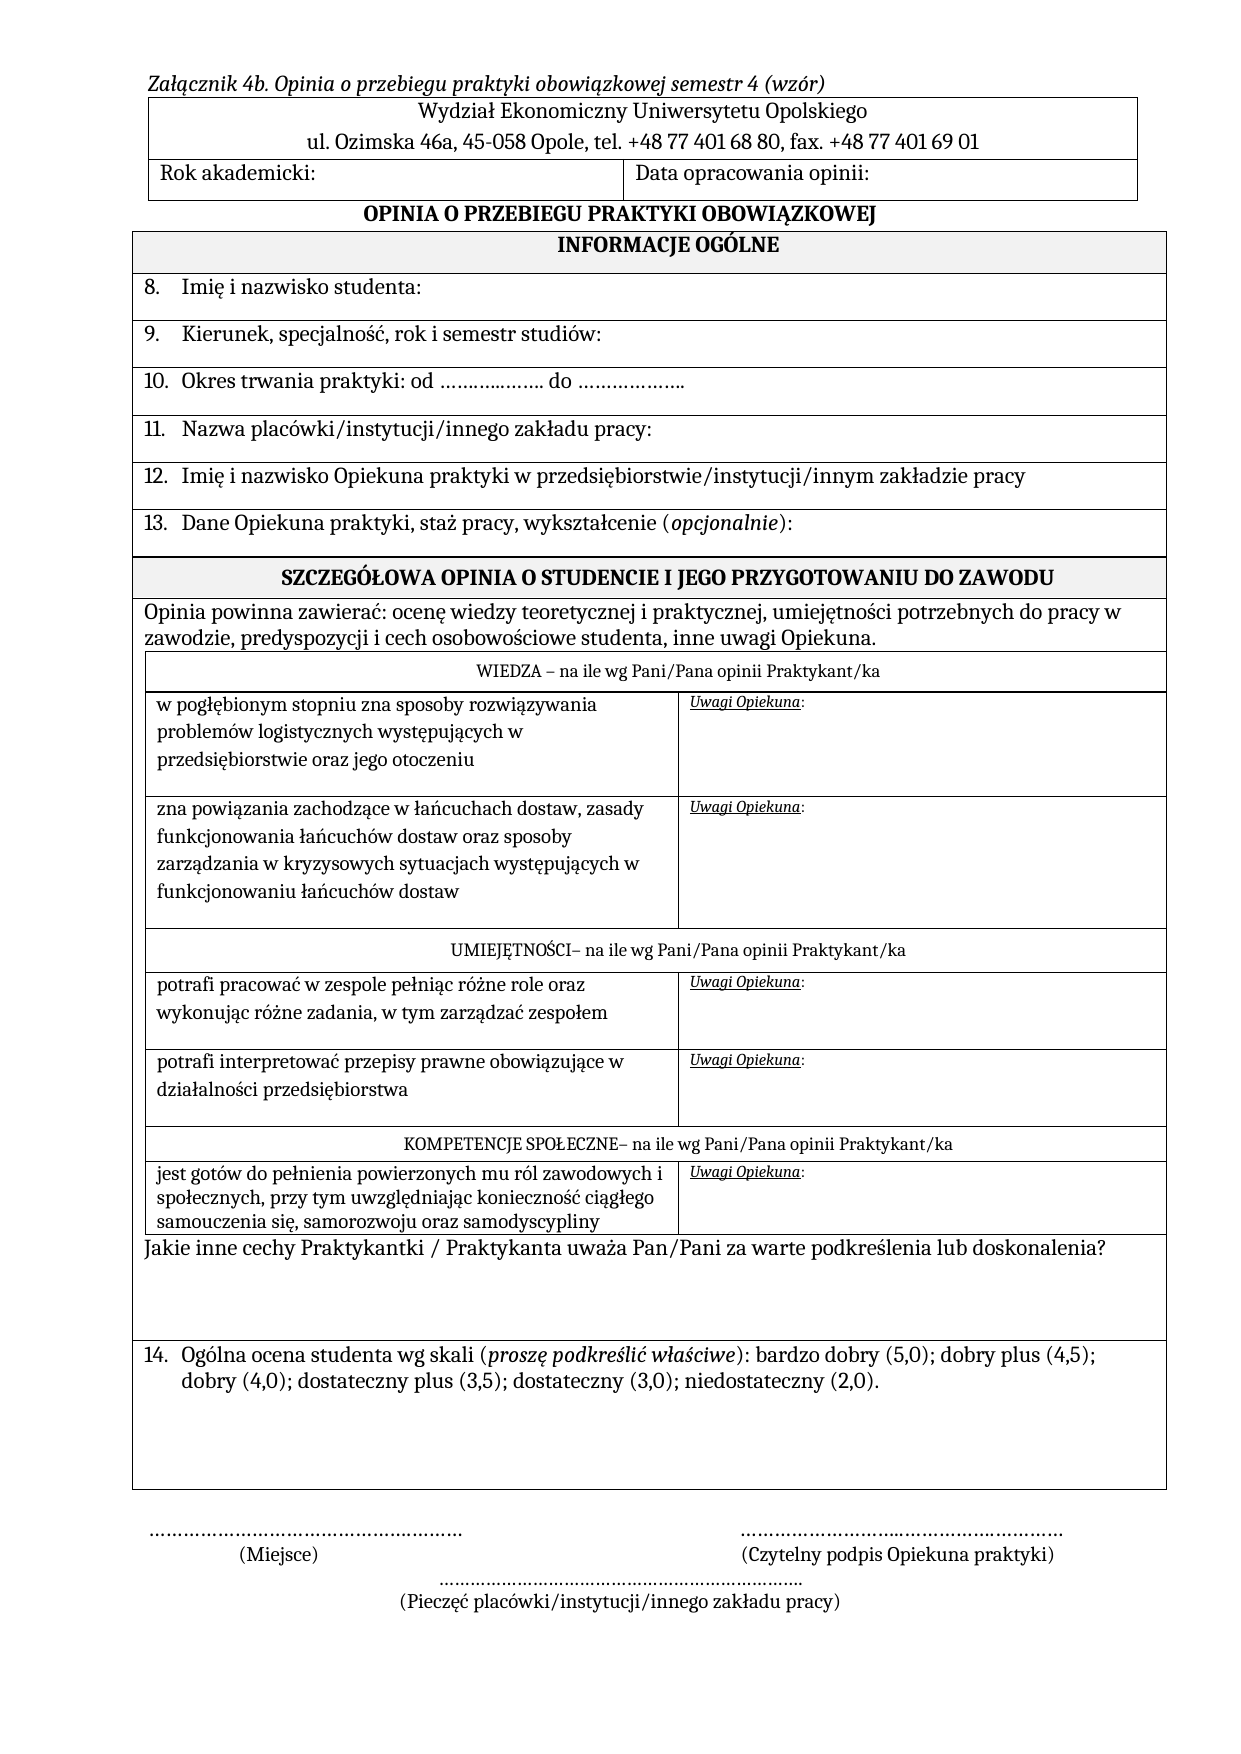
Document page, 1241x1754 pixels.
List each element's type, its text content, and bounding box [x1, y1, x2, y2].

table_cell Rok akademicki: [149, 160, 623, 200]
table_cell Ogólna ocena studenta wg skali (proszę podkreślić właściwe): bardzo dobry (5,0); dobry plus (4,5); dobry (4,0); dostateczny plus (3,5); dostateczny (3,0); niedostateczny (2,0). [133, 1341, 1166, 1488]
table_header Wydział Ekonomiczny Uniwersytetu Opolskiego ul. Ozimska 46a, 45-058 Opole, tel. +48 77 401 68 80, fax. +48 77 401 69 01 [149, 98, 1137, 159]
table_cell Imię i nazwisko studenta: [133, 274, 1166, 320]
table_cell Opinia powinna zawierać: ocenę wiedzy teoretycznej i praktycznej, umiejętności potrzebnych do pracy w zawodzie, predyspozycji i cech osobowościowe studenta, inne uwagi Opiekuna. Jakie inne cechy Praktykantki / Praktykanta uważa Pan/Pani za warte podkreślenia lub doskonalenia? [133, 599, 1166, 1340]
table_cell SZCZEGÓŁOWA OPINIA O STUDENCIE I JEGO PRZYGOTOWANIU DO ZAWODU [133, 558, 1166, 597]
table_cell Nazwa placówki/instytucji/innego zakładu pracy: [133, 416, 1166, 462]
text ……………………………………….……… ………………………..…………….………… [148, 1516, 1092, 1542]
text Załącznik 4b. Opinia o przebiegu praktyki obowiązkowej semestr 4 (wzór) [148, 71, 1092, 97]
text (Pieczęć placówki/instytucji/innego zakładu pracy) [148, 1590, 1092, 1614]
table_cell Kierunek, specjalność, rok i semestr studiów: [133, 321, 1166, 367]
text (Miejsce) (Czytelny podpis Opiekuna praktyki) [148, 1542, 1092, 1566]
table_header INFORMACJE OGÓLNE [133, 232, 1166, 273]
text ……………………………………………………………. [148, 1566, 1092, 1590]
text OPINIA O PRZEBIEGU PRAKTYKI OBOWIĄZKOWEJ [148, 201, 1092, 227]
table_cell Data opracowania opinii: [624, 160, 1137, 200]
table_cell Dane Opiekuna praktyki, staż pracy, wykształcenie (opcjonalnie): [133, 510, 1166, 556]
table_cell Okres trwania praktyki: od …….…..……. do ………………. [133, 368, 1166, 414]
table_cell Imię i nazwisko Opiekuna praktyki w przedsiębiorstwie/instytucji/innym zakładzie pracy [133, 463, 1166, 509]
